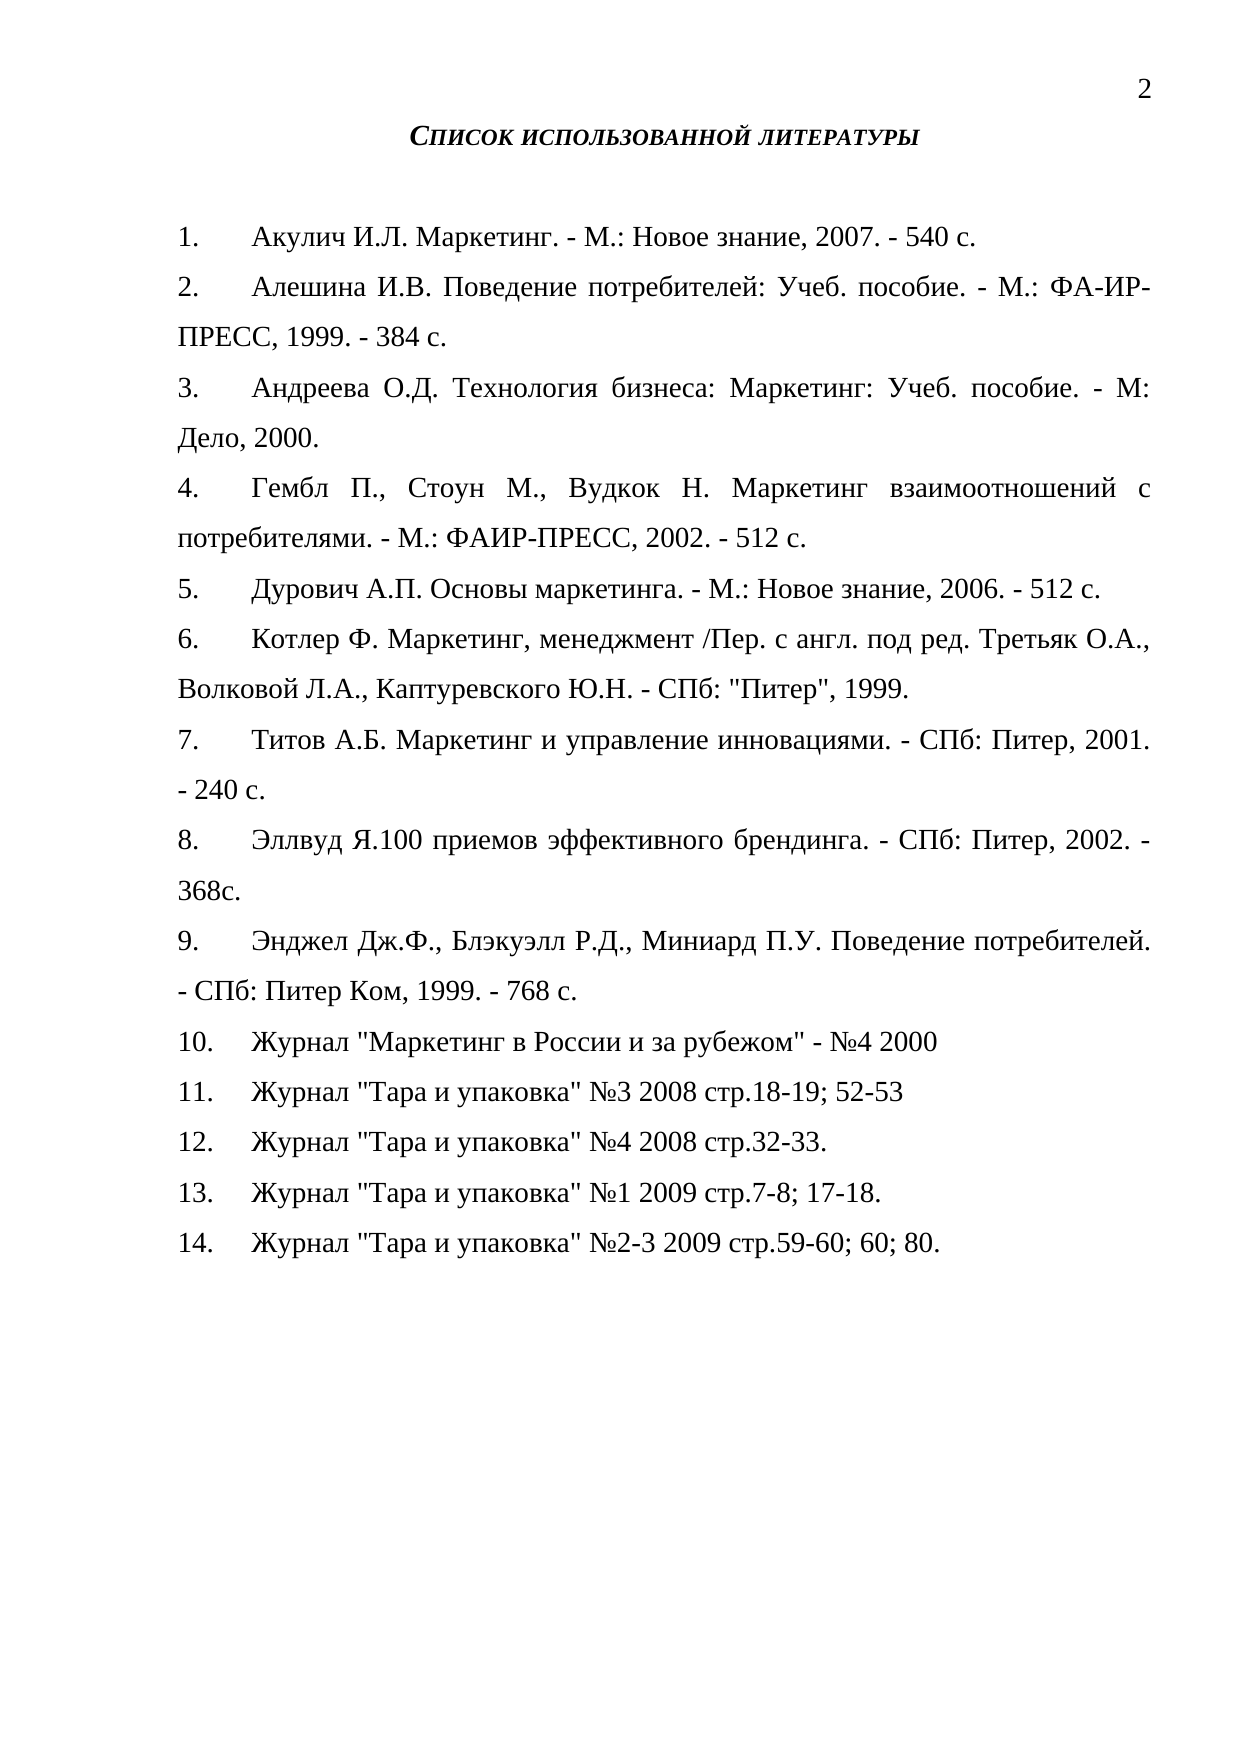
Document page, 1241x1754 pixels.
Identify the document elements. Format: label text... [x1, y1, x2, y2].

text Андреева О.Д. Технология бизнеса: Маркетинг: Учеб. пособие. - М: Дело, 2000. [177, 370, 1152, 453]
text Энджел Дж.Ф., Блэкуэлл Р.Д., Миниард П.У. Поведение потребителей. - СПб: Питер Ком, 1999. - 768 с. [177, 923, 1152, 1007]
text Алешина И.В. Поведение потребителей: Учеб. пособие. - М.: ФА-ИР-ПРЕСС, 1999. - 384 с. [177, 269, 1152, 353]
text Акулич И.Л. Маркетинг. - М.: Новое знание, 2007. - 540 с. [177, 219, 1152, 252]
text Журнал "Маркетинг в России и за рубежом" - №4 2000 [177, 1024, 1152, 1057]
text Котлер Ф. Маркетинг, менеджмент /Пер. с англ. под ред. Третьяк О.А., Волковой Л.А., Каптуревского Ю.Н. - СПб: "Питер", 1999. [177, 621, 1152, 705]
text Журнал "Тара и упаковка" №3 2008 стр.18-19; 52-53 [177, 1074, 1152, 1108]
text Титов А.Б. Маркетинг и управление инновациями. - СПб: Питер, 2001. - 240 с. [177, 722, 1152, 806]
text Гембл П., Стоун М., Вудкок Н. Маркетинг взаимоотношений с потребителями. - М.: ФАИР-ПРЕСС, 2002. - 512 с. [177, 470, 1152, 554]
text Журнал "Тара и упаковка" №4 2008 стр.32-33. [177, 1124, 1152, 1158]
text Журнал "Тара и упаковка" №1 2009 стр.7-8; 17-18. [177, 1175, 1152, 1208]
text Дурович А.П. Основы маркетинга. - М.: Новое знание, 2006. - 512 с. [177, 571, 1152, 604]
subtitle Список использованной литературы [177, 118, 1152, 152]
text Журнал "Тара и упаковка" №2-3 2009 стр.59-60; 60; 80. [177, 1225, 1152, 1258]
text Эллвуд Я.100 приемов эффективного брендинга. - СПб: Питер, 2002. - 368с. [177, 822, 1152, 906]
